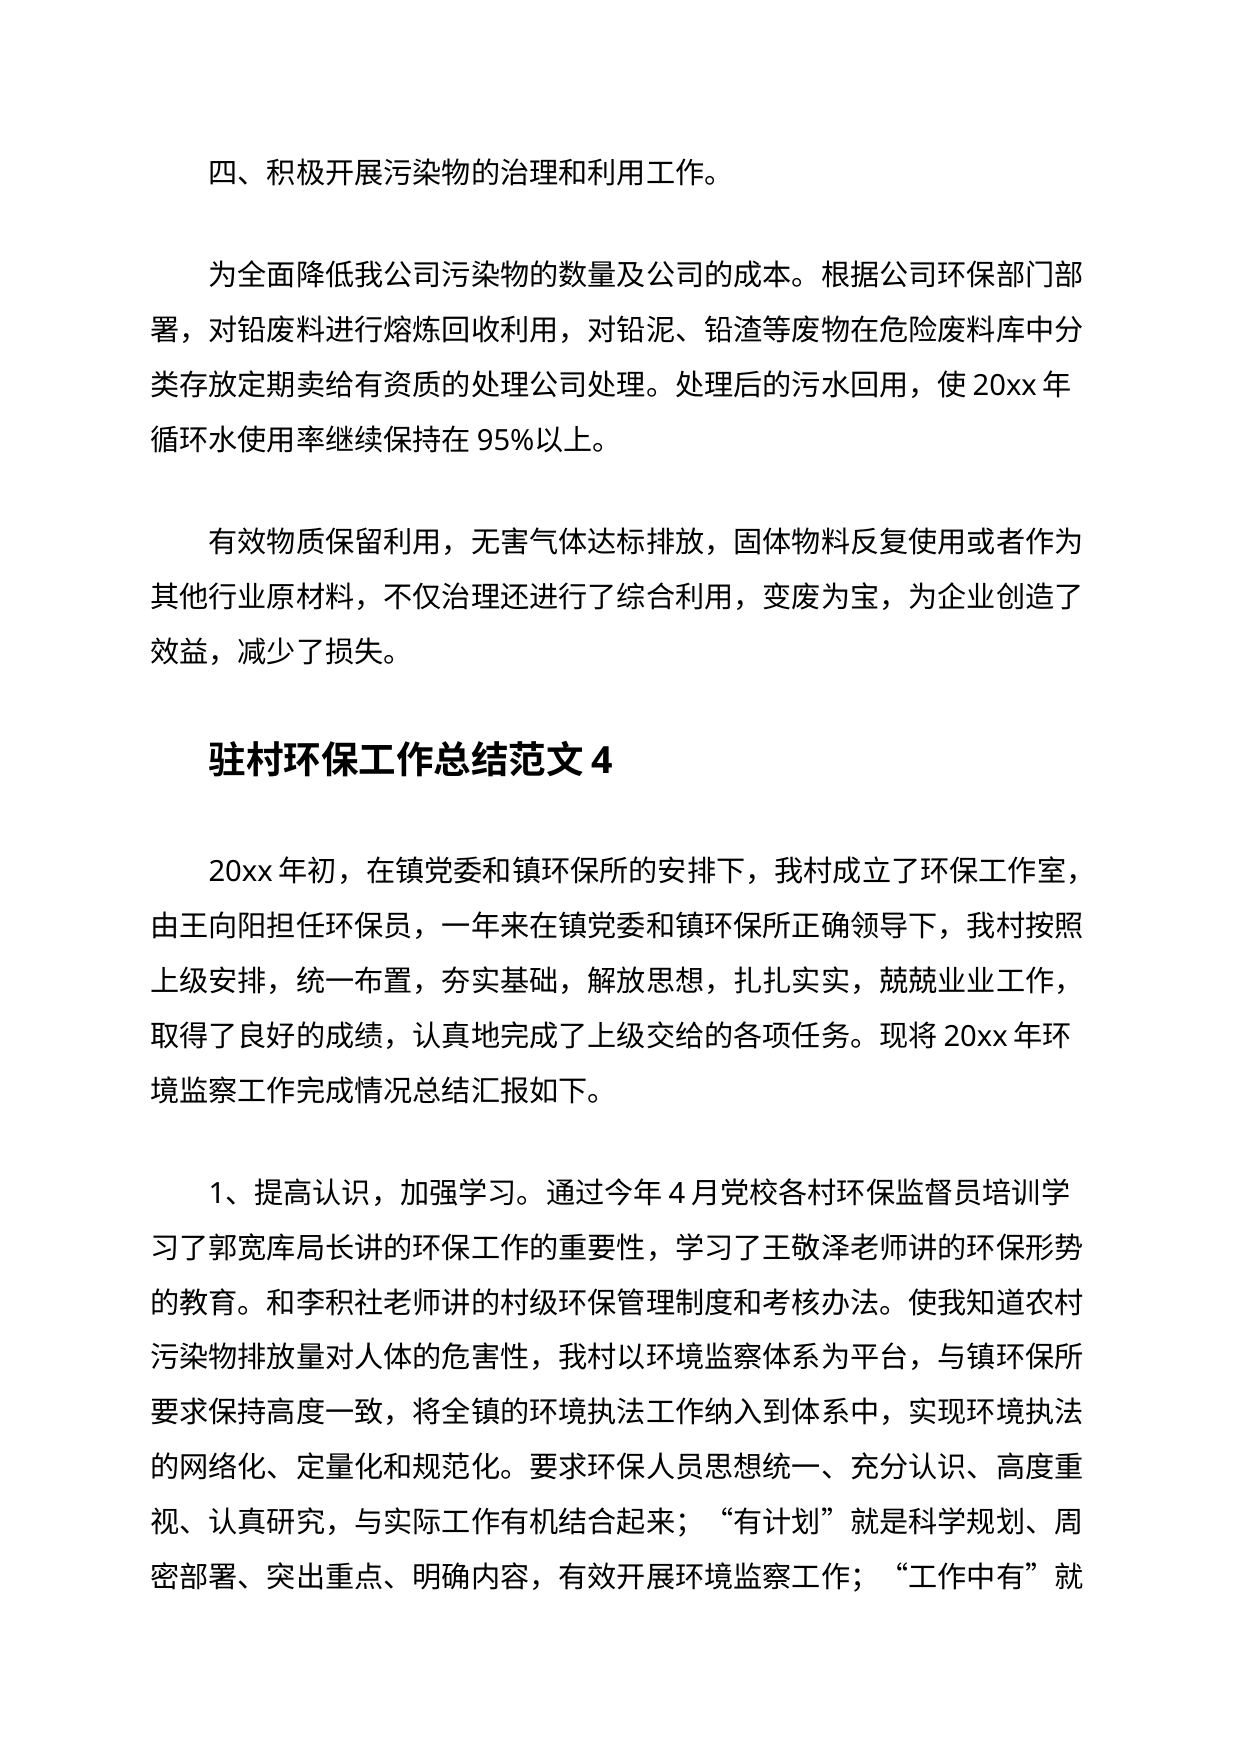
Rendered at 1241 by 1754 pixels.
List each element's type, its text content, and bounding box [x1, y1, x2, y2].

text 驻村环保工作总结范文4 [150, 730, 1090, 784]
text 为全面降低我公司污染物的数量及公司的成本。根据公司环保部门部署，对铅废料进行熔炼回收利用，对铅泥、铅渣等废物在危险废料库中分类存放定期卖给有资质的处理公司处理。处理后的污水回用，使20xx年循环水使用率继续保持在95%以上。 [150, 252, 1090, 459]
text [150, 1169, 1090, 1596]
text 20xx年初，在镇党委和镇环保所的安排下，我村成立了环保工作室，由王向阳担任环保员，一年来在镇党委和镇环保所正确领导下，我村按照上级安排，统一布置，夯实基础，解放思想，扎扎实实，兢兢业业工作，取得了良好的成绩，认真地完成了上级交给的各项任务。现将20xx年环境监察工作完成情况总结汇报如下。 [150, 848, 1090, 1110]
text 有效物质保留利用，无害气体达标排放，固体物料反复使用或者作为其他行业原材料，不仅治理还进行了综合利用，变废为宝，为企业创造了效益，减少了损失。 [150, 518, 1090, 671]
text 四、积极开展污染物的治理和利用工作。 [150, 150, 1090, 192]
